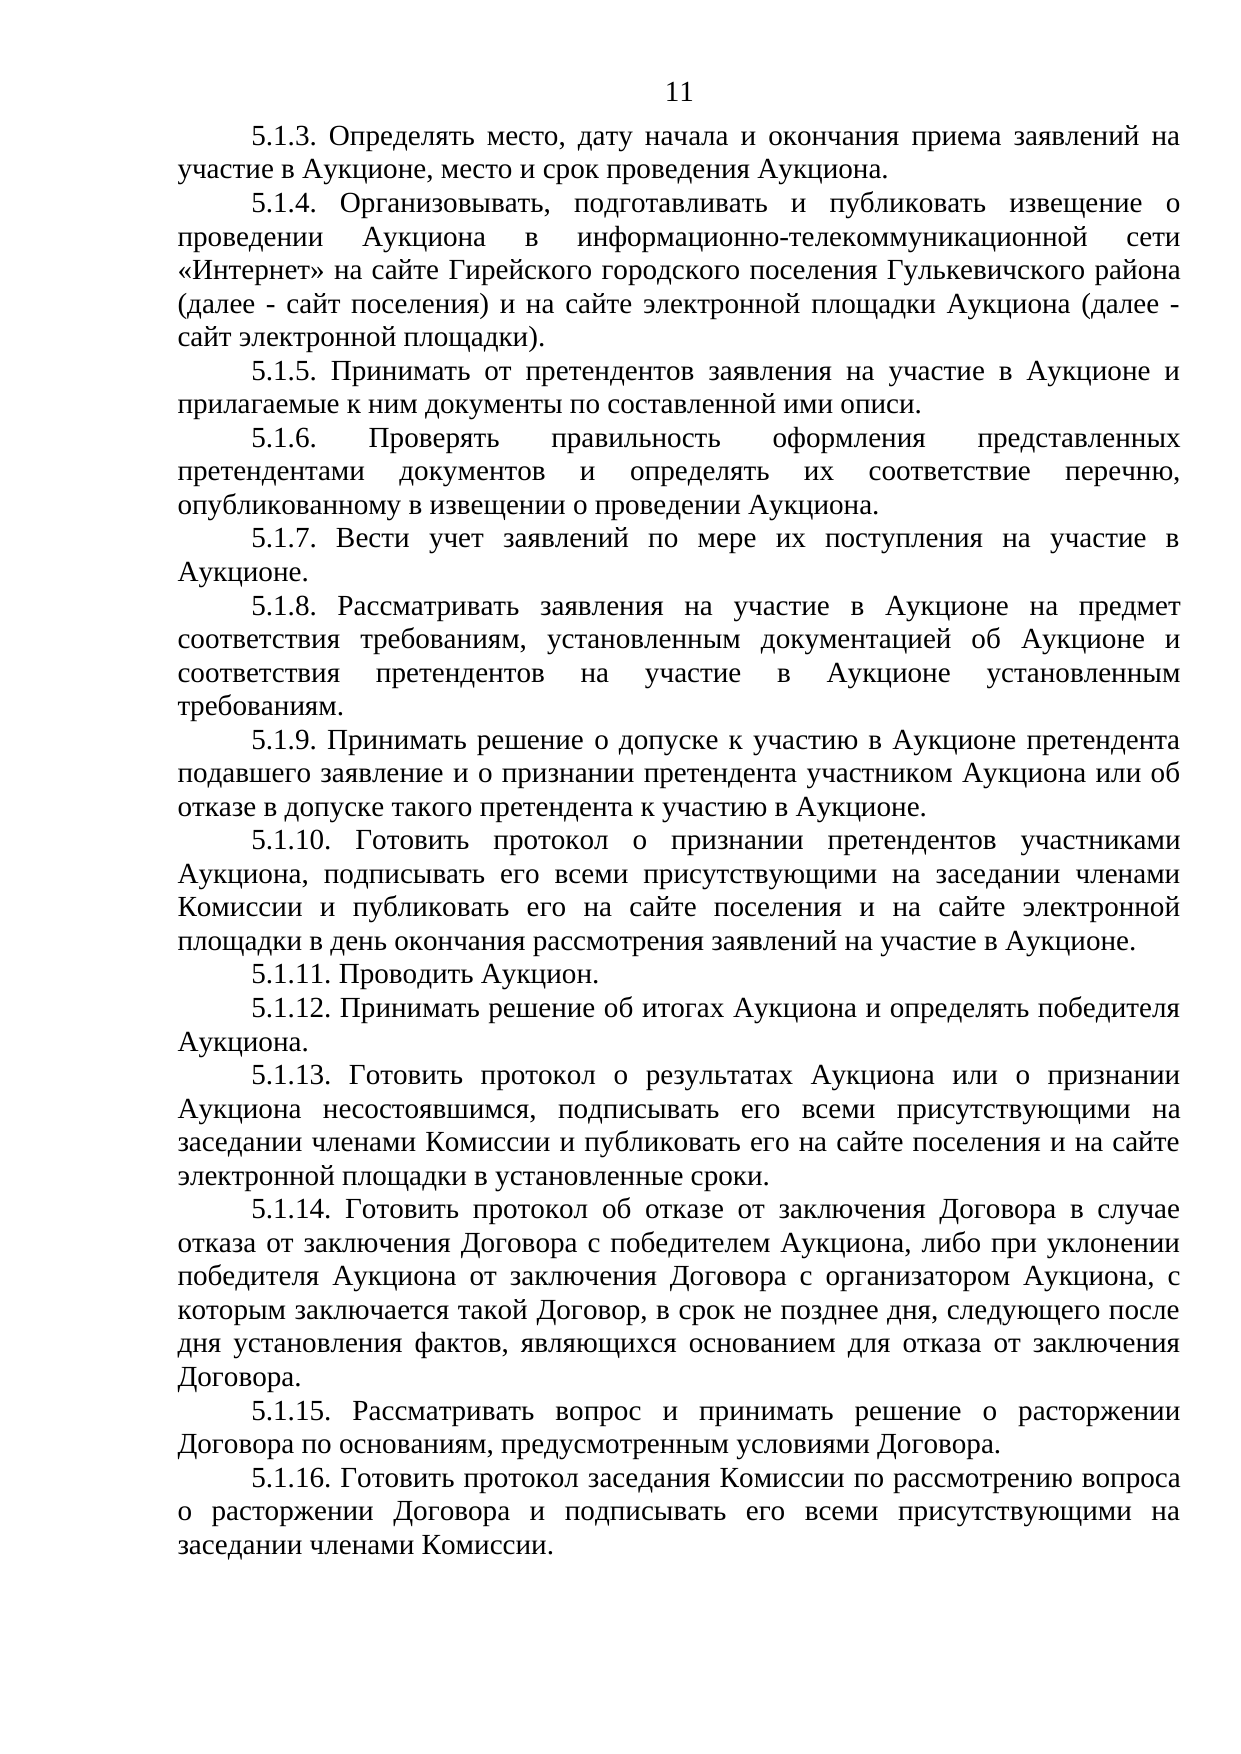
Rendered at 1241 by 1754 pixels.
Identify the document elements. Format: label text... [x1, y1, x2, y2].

text 5.1.10. Готовить протокол о признании претендентов участниками Аукциона, подписывать его всеми присутствующими на заседании членами Комиссии и публиковать его на сайте поселения и на сайте электронной площадки в день окончания рассмотрения заявлений на участие в Аукционе. [177, 822, 1181, 957]
text 5.1.13. Готовить протокол о результатах Аукциона или о признании Аукциона несостоявшимся, подписывать его всеми присутствующими на заседании членами Комиссии и публиковать его на сайте поселения и на сайте электронной площадки в установленные сроки. [177, 1057, 1181, 1191]
text 5.1.5. Принимать от претендентов заявления на участие в Аукционе и прилагаемые к ним документы по составленной ими описи. [177, 353, 1181, 420]
text 5.1.12. Принимать решение об итогах Аукциона и определять победителя Аукциона. [177, 990, 1181, 1057]
text 5.1.6. Проверять правильность оформления представленных претендентами документов и определять их соответствие перечню, опубликованному в извещении о проведении Аукциона. [177, 420, 1181, 521]
text 5.1.3. Определять место, дату начала и окончания приема заявлений на участие в Аукционе, место и срок проведения Аукциона. [177, 118, 1181, 185]
text 5.1.8. Рассматривать заявления на участие в Аукционе на предмет соответствия требованиям, установленным документацией об Аукционе и соответствия претендентов на участие в Аукционе установленным требованиям. [177, 588, 1181, 722]
text 5.1.11. Проводить Аукцион. [177, 957, 1181, 990]
text 5.1.4. Организовывать, подготавливать и публиковать извещение о проведении Аукциона в информационно-телекоммуникационной сети «Интернет» на сайте Гирейского городского поселения Гулькевичского района (далее - сайт поселения) и на сайте электронной площадки Аукциона (далее - сайт электронной площадки). [177, 185, 1181, 353]
text 5.1.14. Готовить протокол об отказе от заключения Договора в случае отказа от заключения Договора с победителем Аукциона, либо при уклонении победителя Аукциона от заключения Договора с организатором Аукциона, с которым заключается такой Договор, в срок не позднее дня, следующего после дня установления фактов, являющихся основанием для отказа от заключения Договора. [177, 1191, 1181, 1393]
text 5.1.16. Готовить протокол заседания Комиссии по рассмотрению вопроса о расторжении Договора и подписывать его всеми присутствующими на заседании членами Комиссии. [177, 1460, 1181, 1560]
text 5.1.9. Принимать решение о допуске к участию в Аукционе претендента подавшего заявление и о признании претендента участником Аукциона или об отказе в допуске такого претендента к участию в Аукционе. [177, 722, 1181, 822]
text 5.1.7. Вести учет заявлений по мере их поступления на участие в Аукционе. [177, 521, 1181, 588]
text 5.1.15. Рассматривать вопрос и принимать решение о расторжении Договора по основаниям, предусмотренным условиями Договора. [177, 1393, 1181, 1460]
